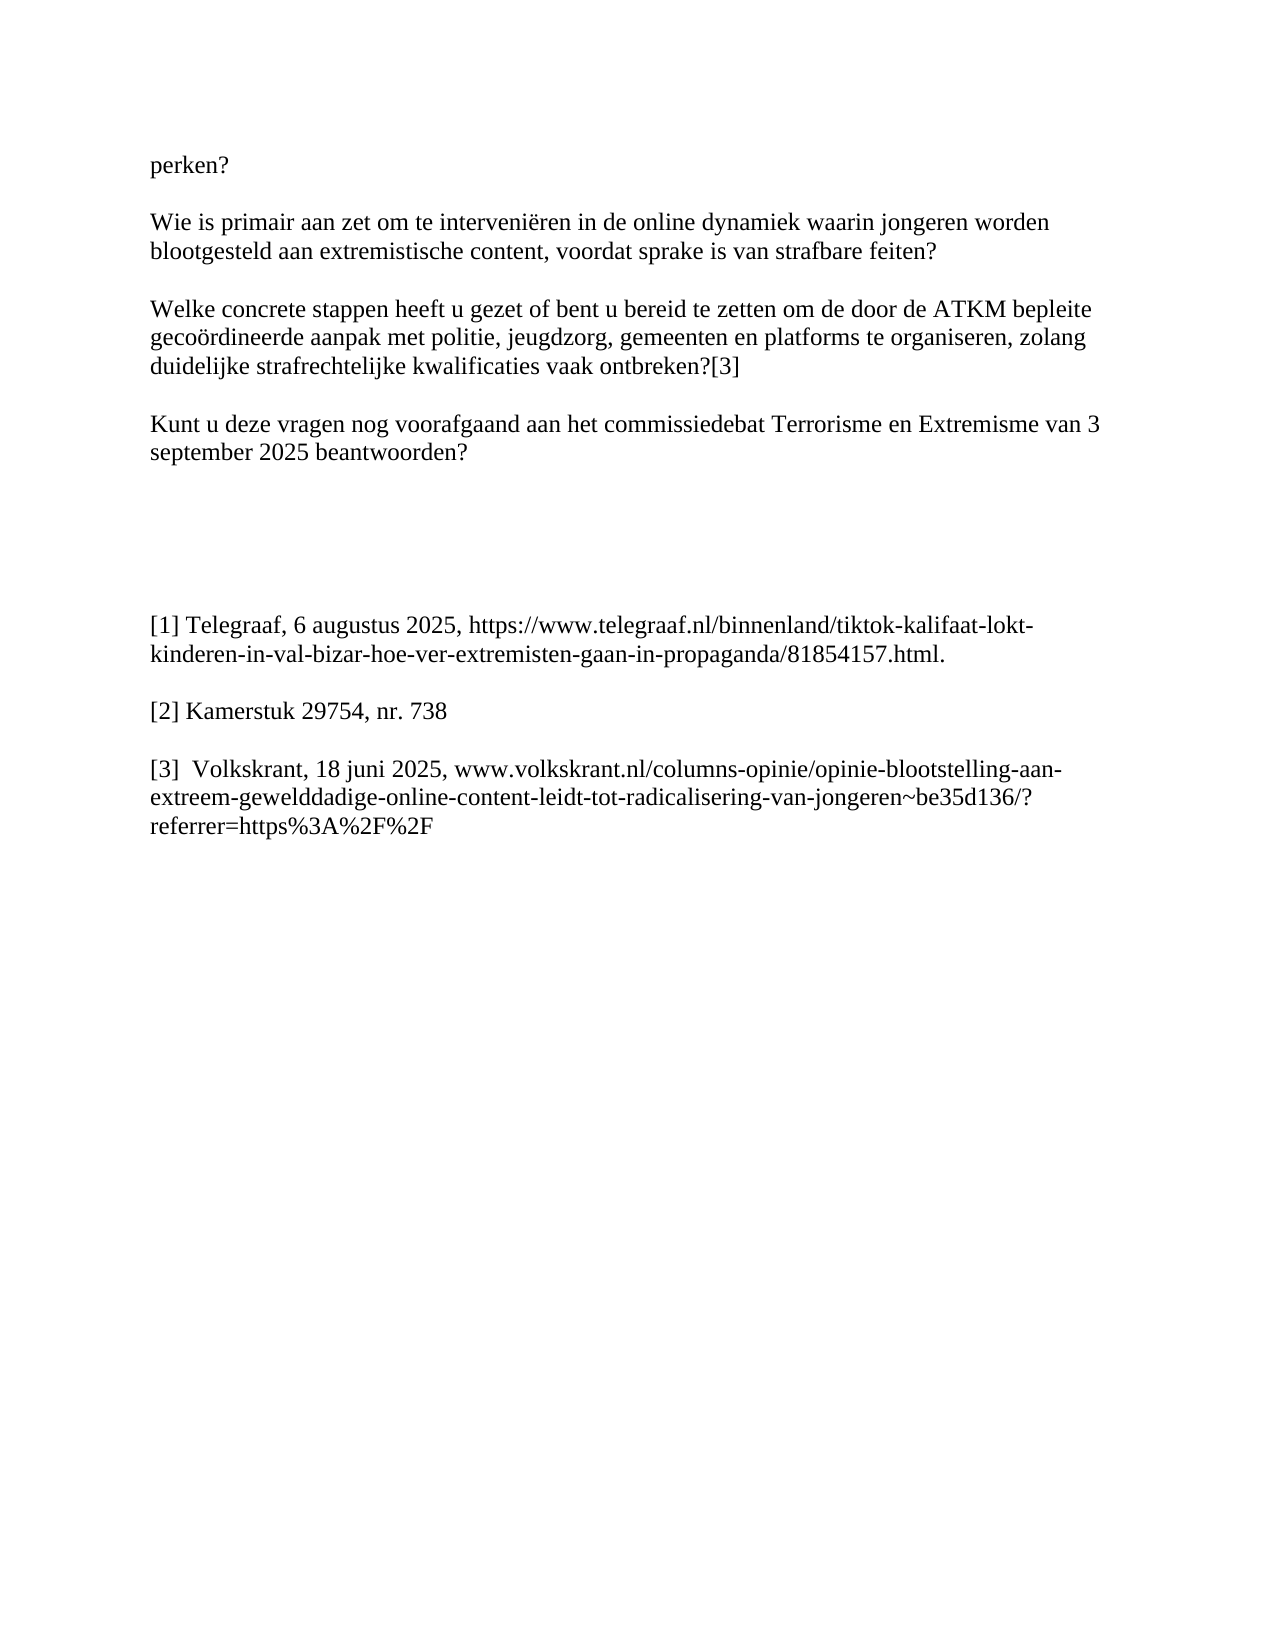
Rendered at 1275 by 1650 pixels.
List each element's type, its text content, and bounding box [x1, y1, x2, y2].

text [3] Volkskrant, 18 juni 2025, www.volkskrant.nl/columns-opinie/opinie-blootstelling-aan-extreem-gewelddadige-online-content-leidt-tot-radicalisering-van-jongeren~be35d136/?referrer=https%3A%2F%2F [150, 754, 1125, 869]
text [2] Kamerstuk 29754, nr. 738 [150, 696, 1125, 754]
text [1] Telegraaf, 6 augustus 2025, https://www.telegraaf.nl/binnenland/tiktok-kalifaat-lokt-kinderen-in-val-bizar-hoe-ver-extremisten-gaan-in-propaganda/81854157.html. [150, 610, 1125, 696]
